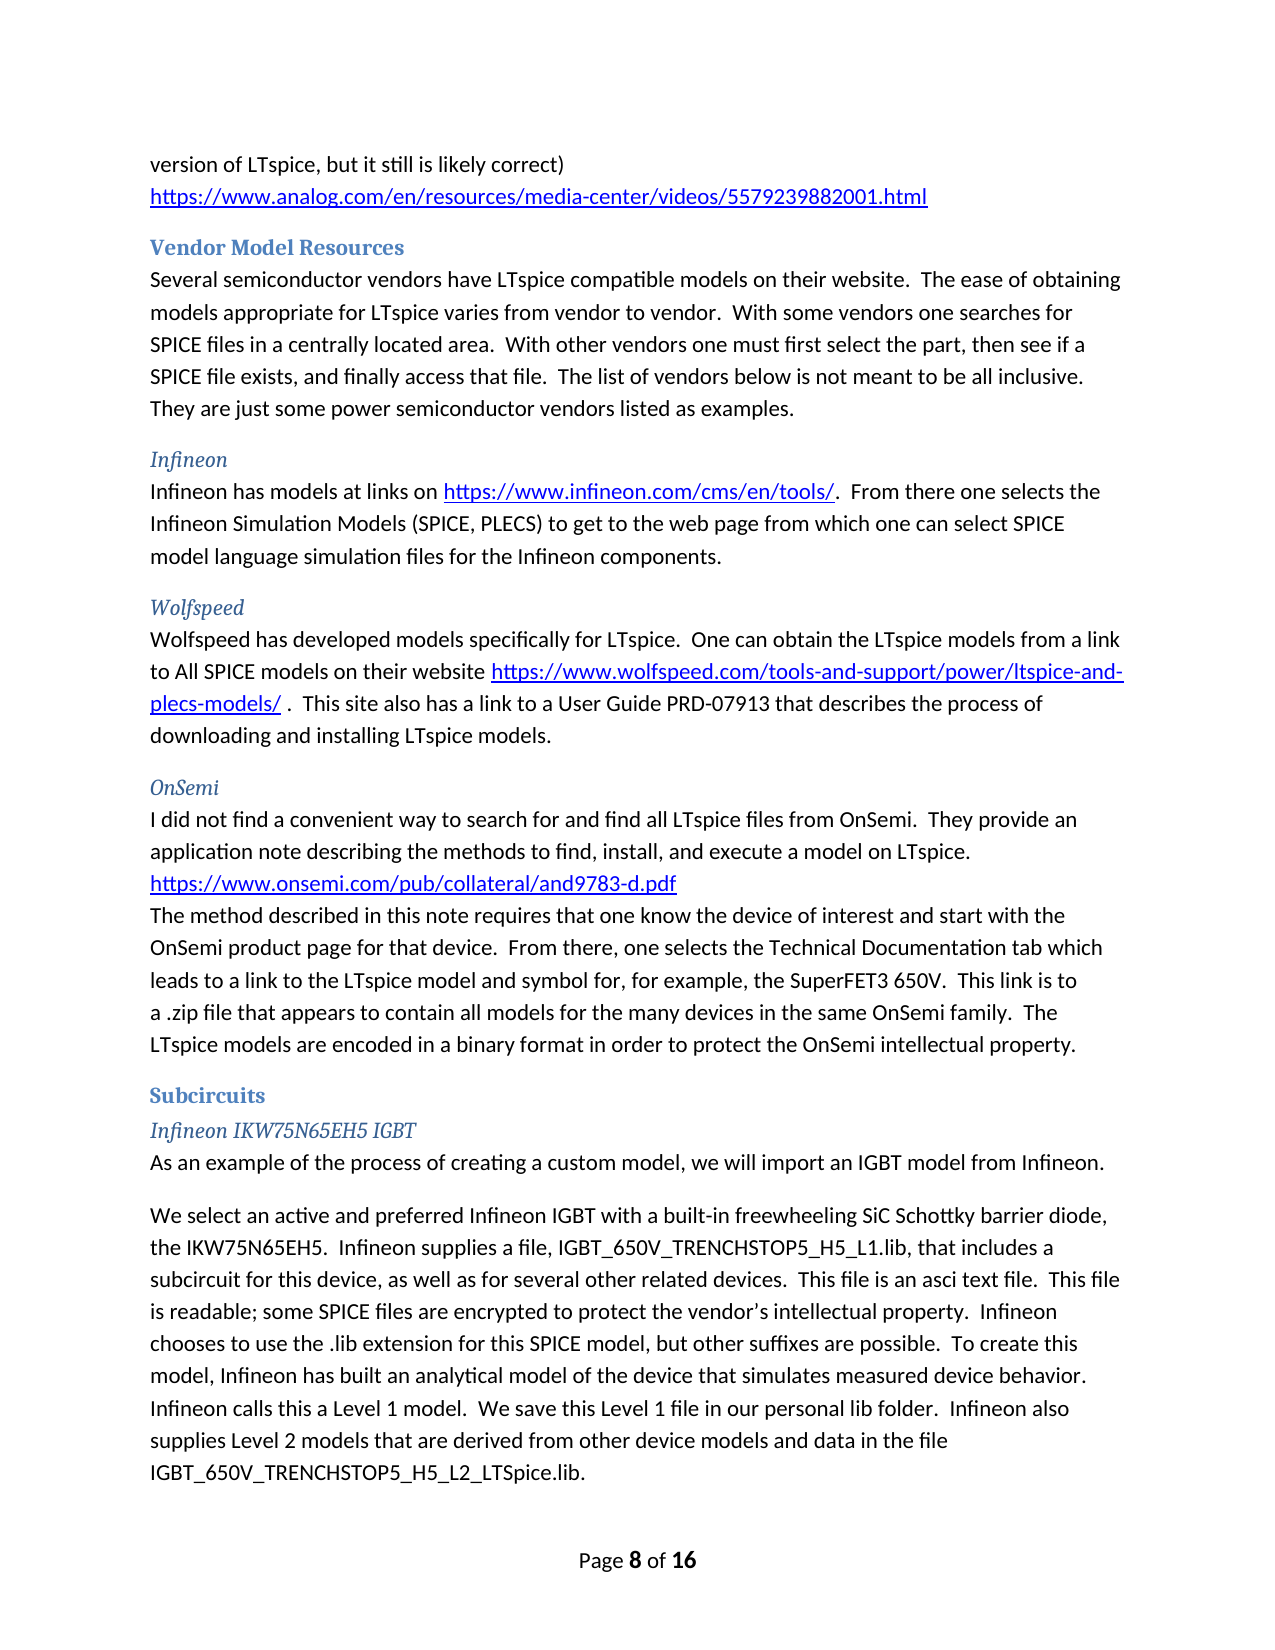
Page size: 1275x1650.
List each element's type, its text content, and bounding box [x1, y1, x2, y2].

text Wolfspeed has developed models specifically for LTspice. One can obtain the LTspice models from a link to All SPICE models on their website https://www.wolfspeed.com/tools-and-support/power/ltspice-and-plecs-models/ . This site also has a link to a User Guide PRD-07913 that describes the process of downloading and installing LTspice models. [150, 625, 1125, 749]
subtitle Infineon IKW75N65EH5 IGBT [150, 1117, 1125, 1144]
subtitle Vendor Model Resources [150, 235, 1125, 262]
text I did not find a convenient way to search for and find all LTspice files from OnSemi. They provide an application note describing the methods to find, install, and execute a model on LTspice. https://www.onsemi.com/pub/collateral/and9783-d.pdf The method described in this note requires that one know the device of interest and start with the OnSemi product page for that device. From there, one selects the Technical Documentation tab which leads to a link to the LTspice model and symbol for, for example, the SuperFET3 650V. This link is to a .zip file that appears to contain all models for the many devices in the same OnSemi family. The LTspice models are encoded in a binary format in order to protect the OnSemi intellectual property. [150, 805, 1125, 1058]
subtitle Subcircuits [150, 1083, 1125, 1109]
text Infineon has models at links on https://www.infineon.com/cms/en/tools/. From there one selects the Infineon Simulation Models (SPICE, PLECS) to get to the web page from which one can select SPICE model language simulation files for the Infineon components. [150, 477, 1125, 570]
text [150, 150, 1125, 210]
text Several semiconductor vendors have LTspice compatible models on their website. The ease of obtaining models appropriate for LTspice varies from vendor to vendor. With some vendors one searches for SPICE files in a centrally located area. With other vendors one must first select the part, then see if a SPICE file exists, and finally access that file. The list of vendors below is not meant to be all inclusive. They are just some power semiconductor vendors listed as examples. [150, 265, 1125, 422]
subtitle Wolfspeed [150, 595, 1125, 621]
text As an example of the process of creating a custom model, we will import an IGBT model from Infineon. [150, 1148, 1125, 1176]
subtitle OnSemi [150, 774, 1125, 801]
subtitle Infineon [150, 447, 1125, 473]
text We select an active and preferred Infineon IGBT with a built-in freewheeling SiC Schottky barrier diode, the IKW75N65EH5. Infineon supplies a file, IGBT_650V_TRENCHSTOP5_H5_L1.lib, that includes a subcircuit for this device, as well as for several other related devices. This file is an asci text file. This file is readable; some SPICE files are encrypted to protect the vendor’s intellectual property. Infineon chooses to use the .lib extension for this SPICE model, but other suffixes are possible. To create this model, Infineon has built an analytical model of the device that simulates measured device behavior. Infineon calls this a Level 1 model. We save this Level 1 file in our personal lib folder. Infineon also supplies Level 2 models that are derived from other device models and data in the file IGBT_650V_TRENCHSTOP5_H5_L2_LTSpice.lib. [150, 1201, 1125, 1486]
